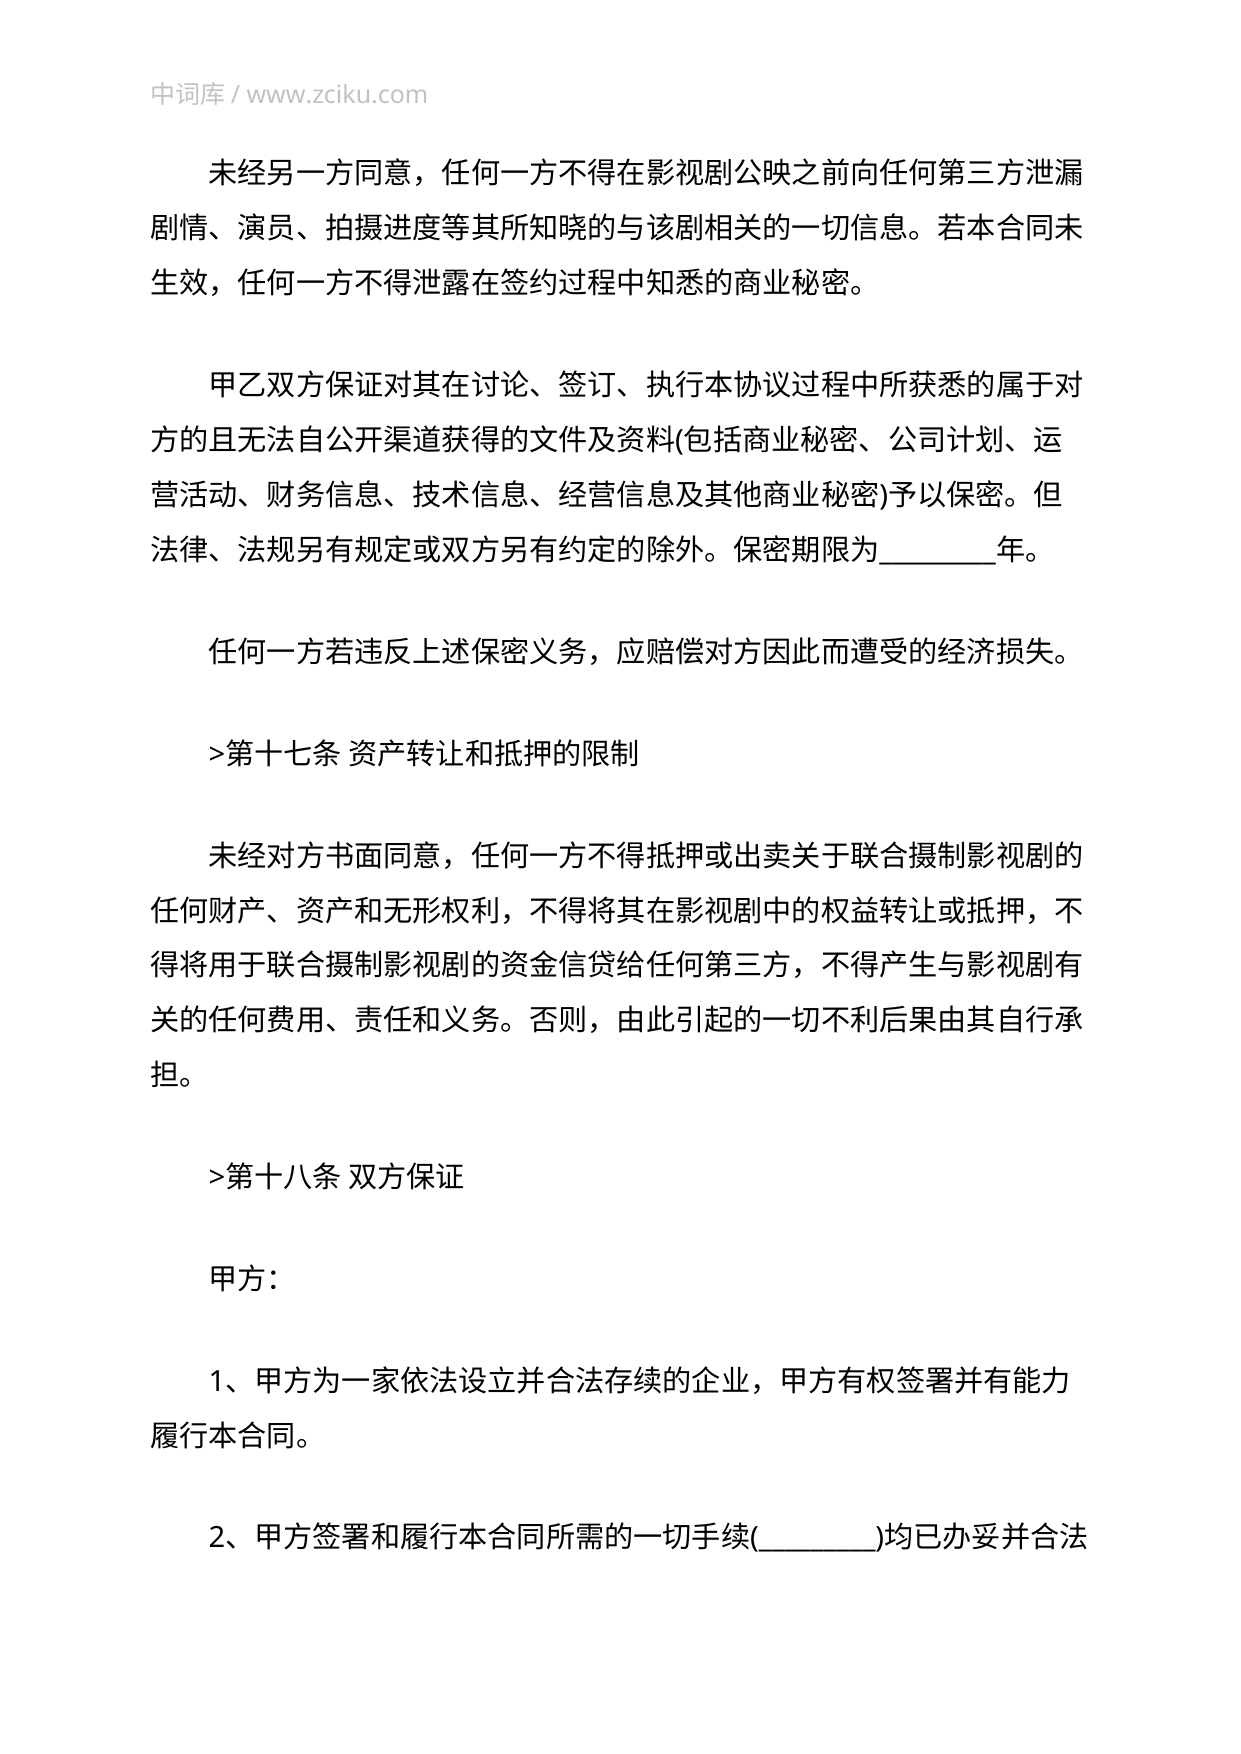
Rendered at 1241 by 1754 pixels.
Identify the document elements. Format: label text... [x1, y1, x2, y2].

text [150, 1514, 1090, 1556]
text 未经另一方同意，任何一方不得在影视剧公映之前向任何第三方泄漏剧情、演员、拍摄进度等其所知晓的与该剧相关的一切信息。若本合同未生效，任何一方不得泄露在签约过程中知悉的商业秘密。 [150, 150, 1090, 302]
text 未经对方书面同意，任何一方不得抵押或出卖关于联合摄制影视剧的任何财产、资产和无形权利，不得将其在影视剧中的权益转让或抵押，不得将用于联合摄制影视剧的资金信贷给任何第三方，不得产生与影视剧有关的任何费用、责任和义务。否则，由此引起的一切不利后果由其自行承担。 [150, 832, 1090, 1094]
text >第十七条 资产转让和抵押的限制 [150, 730, 1090, 773]
text 1、甲方为一家依法设立并合法存续的企业，甲方有权签署并有能力履行本合同。 [150, 1357, 1090, 1454]
text 甲乙双方保证对其在讨论、签订、执行本协议过程中所获悉的属于对方的且无法自公开渠道获得的文件及资料(包括商业秘密、公司计划、运营活动、财务信息、技术信息、经营信息及其他商业秘密)予以保密。但法律、法规另有规定或双方另有约定的除外。保密期限为_________年。 [150, 362, 1090, 569]
text 任何一方若违反上述保密义务，应赔偿对方因此而遭受的经济损失。 [150, 628, 1090, 671]
text >第十八条 双方保证 [150, 1153, 1090, 1196]
text 甲方： [150, 1256, 1090, 1298]
